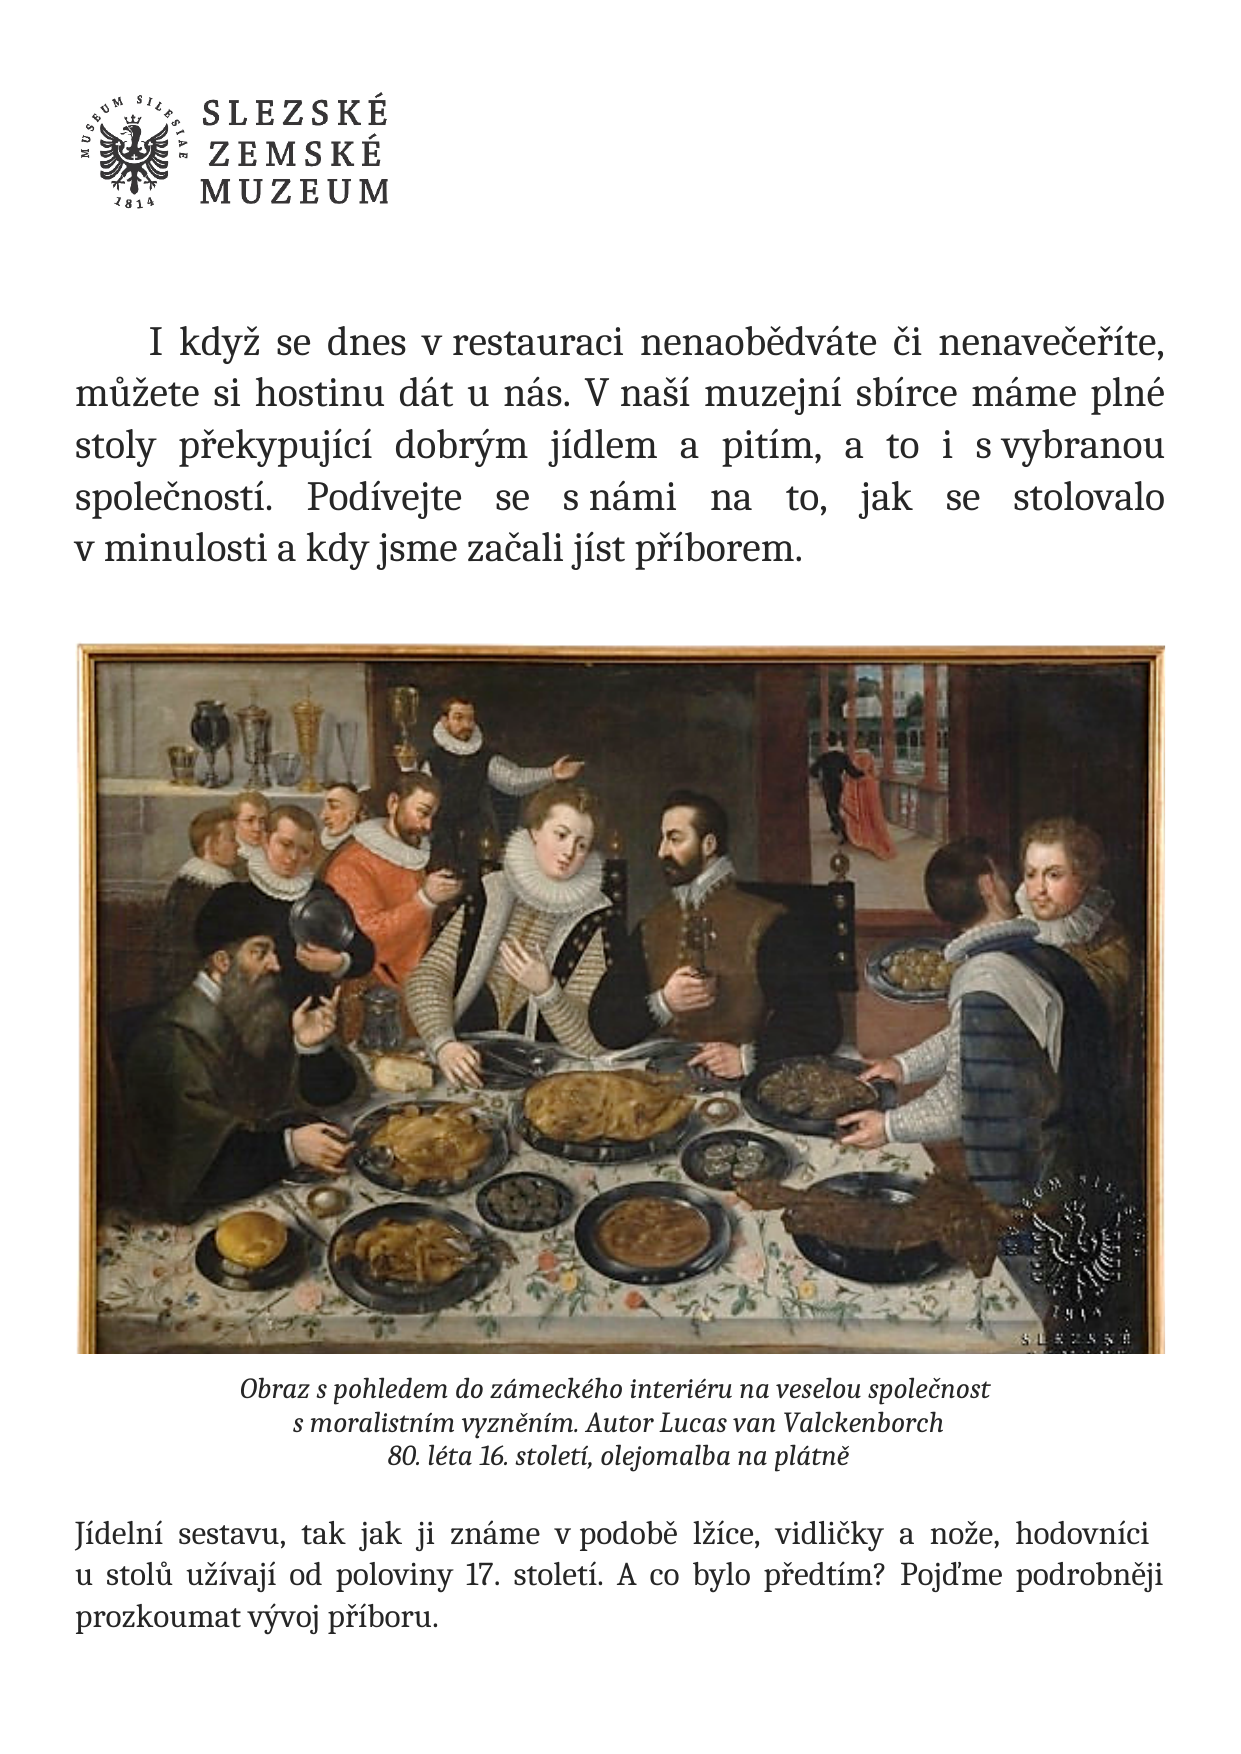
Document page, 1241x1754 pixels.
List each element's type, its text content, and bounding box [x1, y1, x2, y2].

picture [75, 637, 1166, 1354]
text I když se dnes v restauraci nenaobědváte či nenavečeříte, můžete si hostinu dát u nás. V naší muzejní sbírce máme plné stoly překypující dobrým jídlem a pitím, a to i s vybranou společností. Podívejte se s námi na to, jak se stolovalo v minulosti a kdy jsme začali jíst příborem. [75, 317, 1165, 572]
text 80. léta 16. století, olejomalba na plátně [75, 1439, 1165, 1473]
list Jídelní sestavu, tak jak ji známe v podobě lžíce, vidličky a nože, hodovníci u stolů užívají od poloviny 17. století. A co bylo předtím? Pojďme podrobněji prozkoumat vývoj příboru. [75, 1514, 1165, 1635]
text Obraz s pohledem do zámeckého interiéru na veselou společnost s moralistním vyzněním. Autor Lucas van Valckenborch [75, 1372, 1165, 1439]
picture [75, 91, 388, 213]
